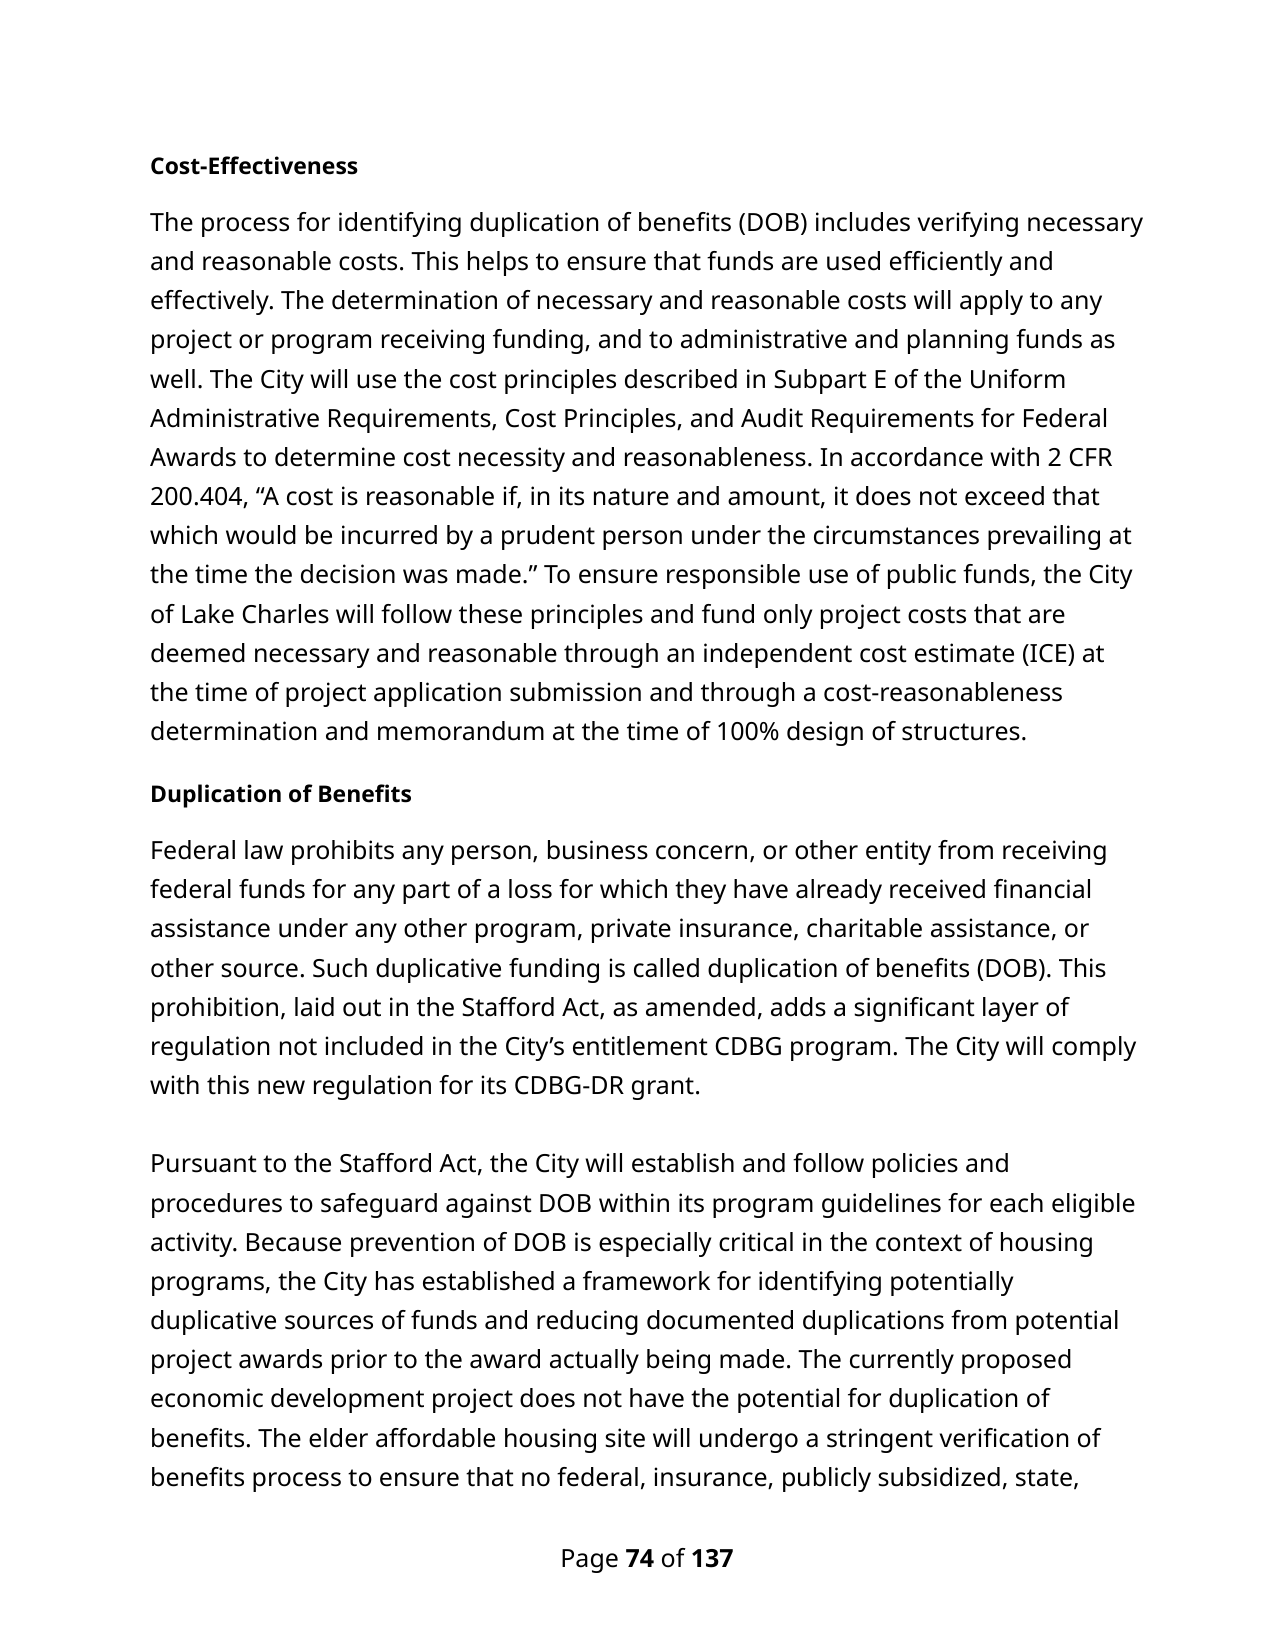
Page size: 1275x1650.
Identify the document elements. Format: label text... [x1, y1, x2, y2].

subtitle Cost-Effectiveness [150, 150, 1144, 181]
subtitle Duplication of Benefits [150, 778, 1144, 809]
text The process for identifying duplication of benefits (DOB) includes verifying necessary and reasonable costs. This helps to ensure that funds are used efficiently and effectively. The determination of necessary and reasonable costs will apply to any project or program receiving funding, and to administrative and planning funds as well. The City will use the cost principles described in Subpart E of the Uniform Administrative Requirements, Cost Principles, and Audit Requirements for Federal Awards to determine cost necessity and reasonableness. In accordance with 2 CFR 200.404, “A cost is reasonable if, in its nature and amount, it does not exceed that which would be incurred by a prudent person under the circumstances prevailing at the time the decision was made.” To ensure responsible use of public funds, the City of Lake Charles will follow these principles and fund only project costs that are deemed necessary and reasonable through an independent cost estimate (ICE) at the time of project application submission and through a cost-reasonableness determination and memorandum at the time of 100% design of structures. [150, 205, 1144, 748]
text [150, 1146, 1144, 1493]
text Federal law prohibits any person, business concern, or other entity from receiving federal funds for any part of a loss for which they have already received financial assistance under any other program, private insurance, charitable assistance, or other source. Such duplicative funding is called duplication of benefits (DOB). This prohibition, laid out in the Stafford Act, as amended, adds a significant layer of regulation not included in the City’s entitlement CDBG program. The City will comply with this new regulation for its CDBG-DR grant. [150, 833, 1144, 1102]
